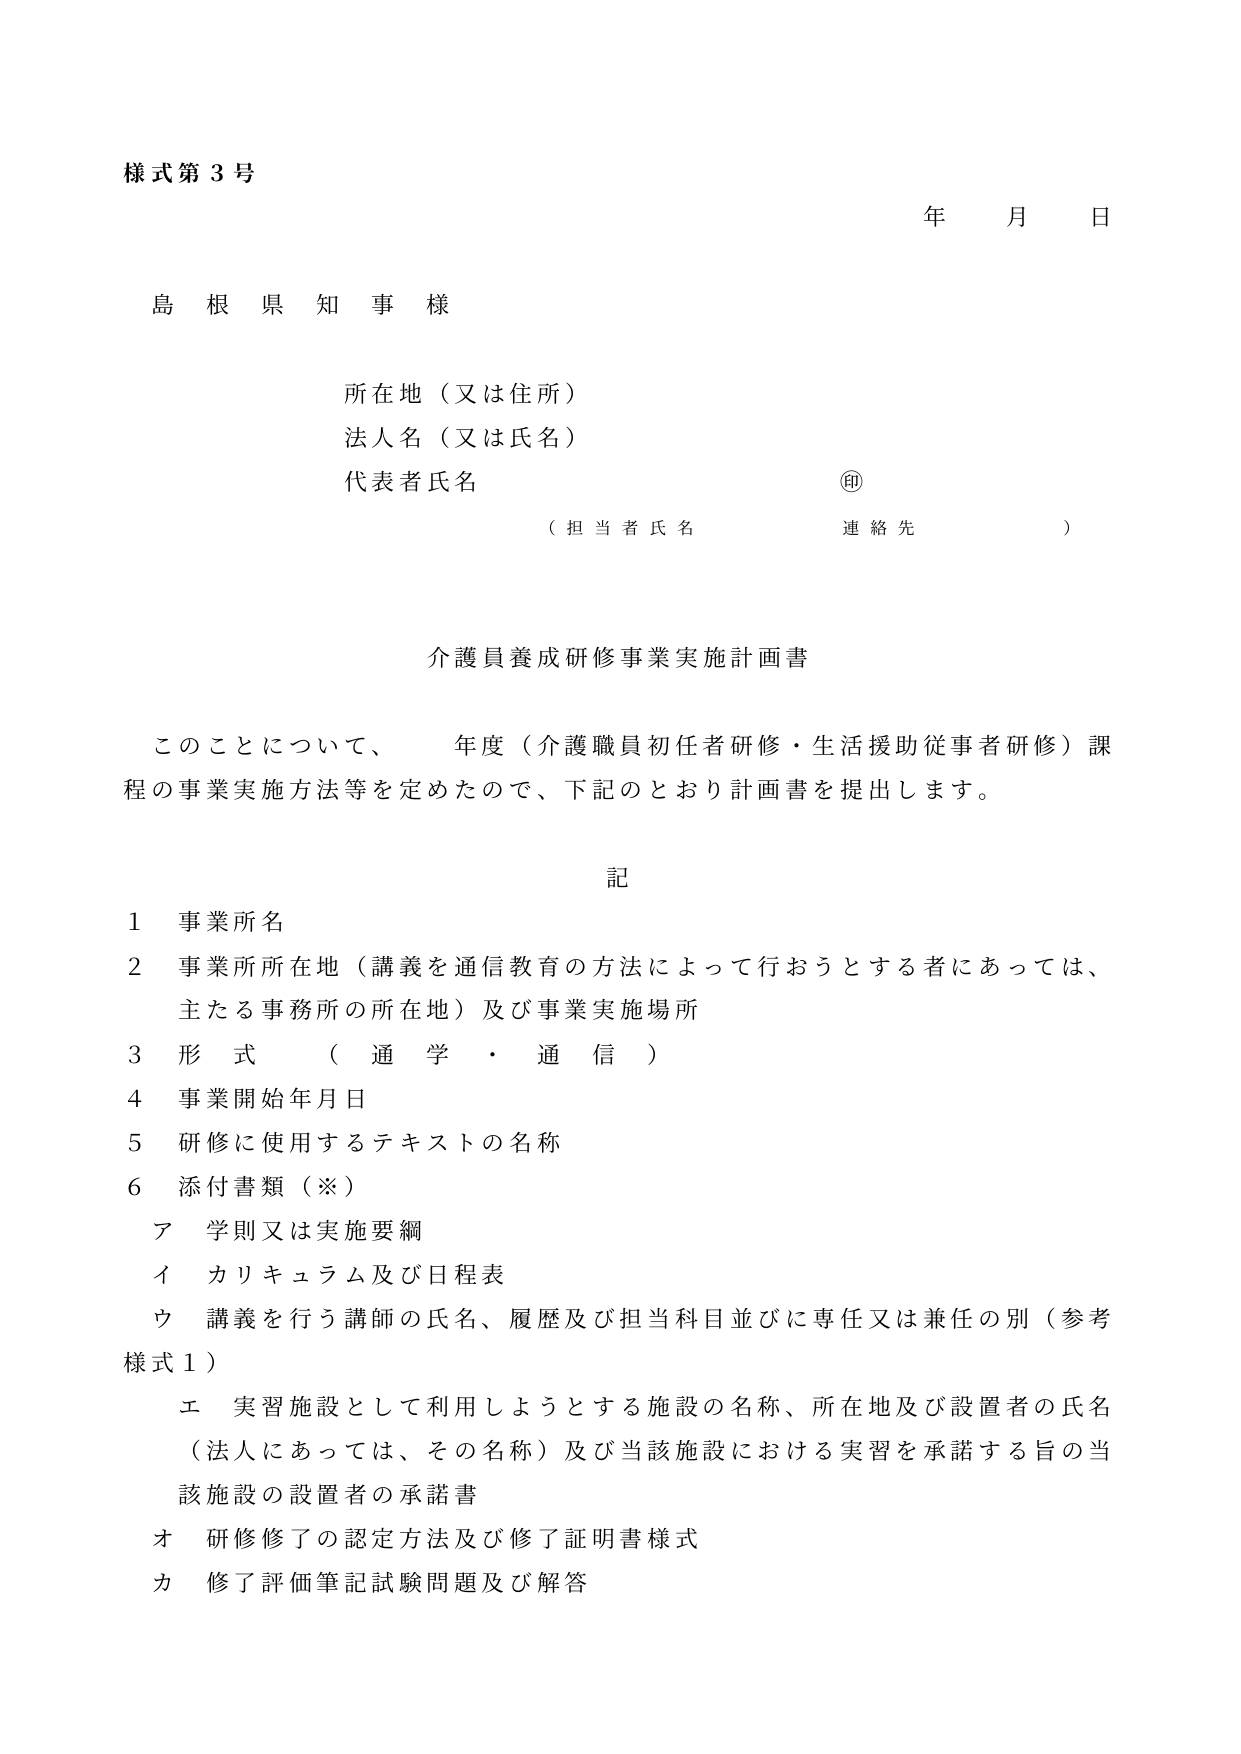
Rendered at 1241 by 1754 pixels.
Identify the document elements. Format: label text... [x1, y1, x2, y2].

text このことについて、 年度（介護職員初任者研修・生活援助従事者研修）課程の事業実施方法等を定めたので、下記のとおり計画書を提出します。 [123, 723, 1117, 811]
text エ 実習施設として利用しようとする施設の名称、所在地及び設置者の氏名（法人にあっては、その名称）及び当該施設における実習を承諾する旨の当該施設の設置者の承諾書 [151, 1384, 1117, 1516]
text 島 根 県 知 事 様 [123, 282, 1117, 326]
text 所在地（又は住所） [123, 370, 1117, 414]
text （担当者氏名 連絡先 ） [123, 502, 1117, 546]
text 介護員養成研修事業実施計画書 [123, 634, 1117, 679]
text ５ 研修に使用するテキストの名称 [123, 1119, 1117, 1163]
text ４ 事業開始年月日 [123, 1075, 1117, 1119]
text 年 月 日 [123, 194, 1117, 238]
text 代表者氏名 ㊞ [123, 458, 1117, 502]
text １ 事業所名 [123, 899, 1117, 943]
text 法人名（又は氏名） [123, 414, 1117, 458]
text ア 学則又は実施要綱 [123, 1207, 1117, 1251]
text 記 [123, 855, 1117, 899]
text ６ 添付書類（※） [123, 1163, 1117, 1207]
text ２ 事業所所在地（講義を通信教育の方法によって行おうとする者にあっては、主たる事務所の所在地）及び事業実施場所 [123, 943, 1117, 1031]
text ３ 形 式 （ 通 学 ・ 通 信 ） [123, 1031, 1117, 1075]
text ウ 講義を行う講師の氏名、履歴及び担当科目並びに専任又は兼任の別（参考様式１） [123, 1296, 1117, 1384]
text カ 修了評価筆記試験問題及び解答 [123, 1560, 1117, 1604]
text 様式第３号 [123, 150, 1117, 194]
text オ 研修修了の認定方法及び修了証明書様式 [123, 1516, 1117, 1560]
text イ カリキュラム及び日程表 [123, 1251, 1117, 1296]
